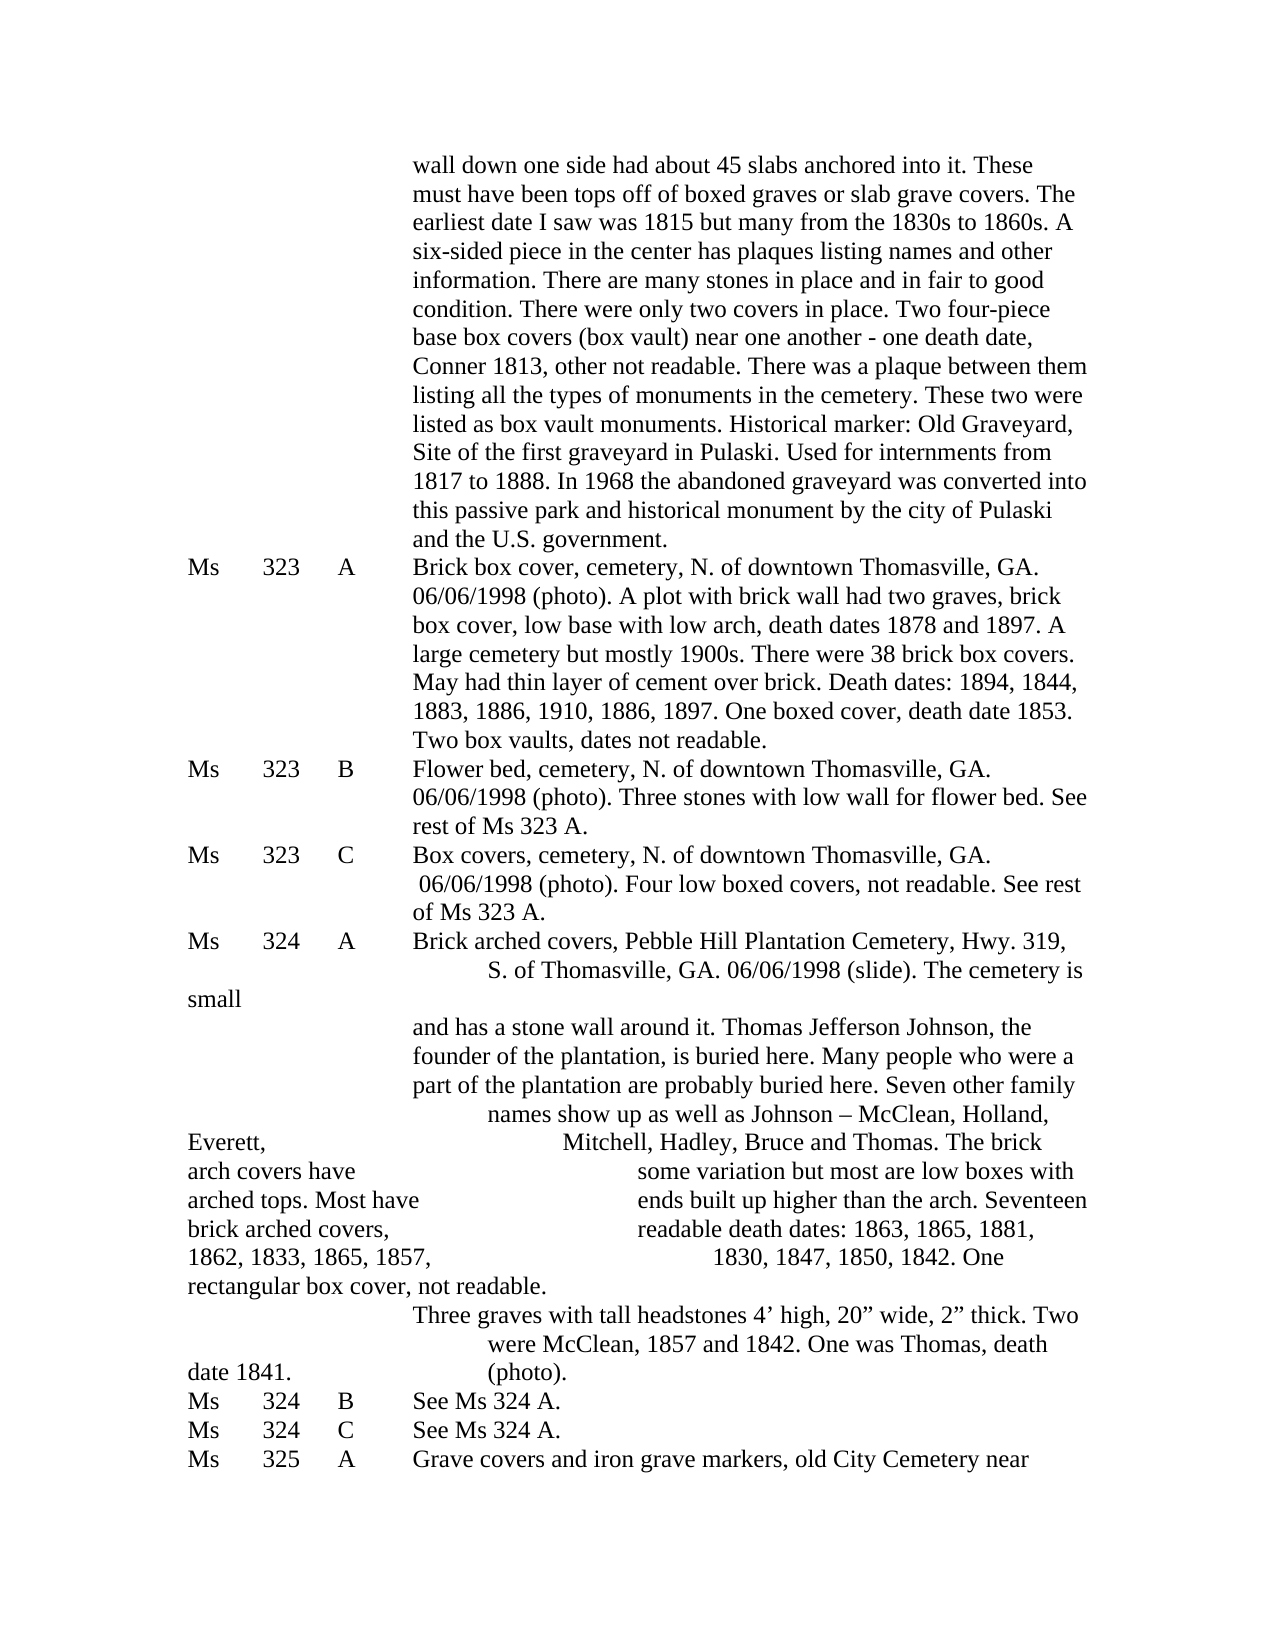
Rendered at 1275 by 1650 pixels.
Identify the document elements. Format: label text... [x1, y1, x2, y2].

text Ms 324 C See Ms 324 A. [187, 1415, 1087, 1444]
text information. There are many stones in place and in fair to good [337, 265, 1087, 294]
text Three graves with tall headstones 4’ high, 20” wide, 2” thick. Two were McClean, 1857 and 1842. One was Thomas, death date 1841. (photo). [187, 1300, 1087, 1386]
text 06/06/1998 (photo). Four low boxed covers, not readable. See rest of Ms 323 A. [412, 869, 1087, 926]
text Ms 324 B See Ms 324 A. [187, 1386, 1087, 1415]
text 1817 to 1888. In 1968 the abandoned graveyard was converted into [337, 466, 1087, 495]
text founder of the plantation, is buried here. Many people who were a [187, 1041, 1087, 1070]
text and the government. [337, 524, 1087, 552]
text listing all the types of monuments in the cemetery. These two were [337, 380, 1087, 409]
text must have been tops off of boxed graves or slab grave covers. The [337, 179, 1087, 207]
text Ms 324 A Brick arched covers, Pebble Hill Plantation Cemetery, Hwy. 319, S. of Thomasville, GA. 06/06/1998 (slide). The cemetery is small [187, 926, 1087, 1012]
text six-sided piece in the center has plaques listing names and other [337, 236, 1087, 265]
text 06/06/1998 (photo). Three stones with low wall for flower bed. See rest of Ms 323 A. [412, 782, 1087, 840]
text Ms 325 A Grave covers and iron grave markers, old near [187, 1444, 1087, 1472]
text 06/06/1998 (photo). A plot with brick wall had two graves, brick box cover, low base with low arch, death dates 1878 and 1897. A large cemetery but mostly 1900s. There were 38 brick box covers. May had thin layer of cement over brick. Death dates: 1894, 1844, 1883, 1886, 1910, 1886, 1897. One boxed cover, death date 1853. Two box vaults, dates not readable. [412, 581, 1087, 754]
text Ms 323 C Box covers, cemetery, N. of downtown [187, 840, 1087, 869]
text and has a stone wall around it. Thomas Jefferson Johnson, the [187, 1012, 1087, 1041]
text earliest date I saw was 1815 but many from the 1830s to 1860s. A [337, 207, 1087, 236]
text condition. There were only two covers in place. Two four-piece [337, 294, 1087, 322]
text base box covers (box vault) near one another - one death date, [337, 322, 1087, 351]
text wall down one side had about 45 slabs anchored into it. These [337, 150, 1087, 179]
text Ms 323 A Brick box cover, cemetery, N. of downtown [187, 552, 1087, 581]
text listed as box vault monuments. Historical marker: Old Graveyard, [337, 409, 1087, 437]
text Conner 1813, other not readable. There was a plaque between them [337, 351, 1087, 380]
text this passive park and historical monument by the city of [337, 495, 1087, 524]
text Site of the first graveyard in Pulaski. Used for internments from [337, 437, 1087, 466]
text part of the plantation are probably buried here. Seven other family names show up as well as Johnson – McClean, , , Mitchell, Hadley, Bruce and Thomas. The brick arch covers have some variation but most are low boxes with arched tops. Most have ends built up higher than the arch. Seventeen brick arched covers, readable death dates: 1863, 1865, 1881, 1862, 1833, 1865, 1857, 1830, 1847, 1850, 1842. One rectangular box cover, not readable. [187, 1070, 1087, 1300]
text Ms 323 B Flower bed, cemetery, N. of downtown [187, 754, 1087, 782]
